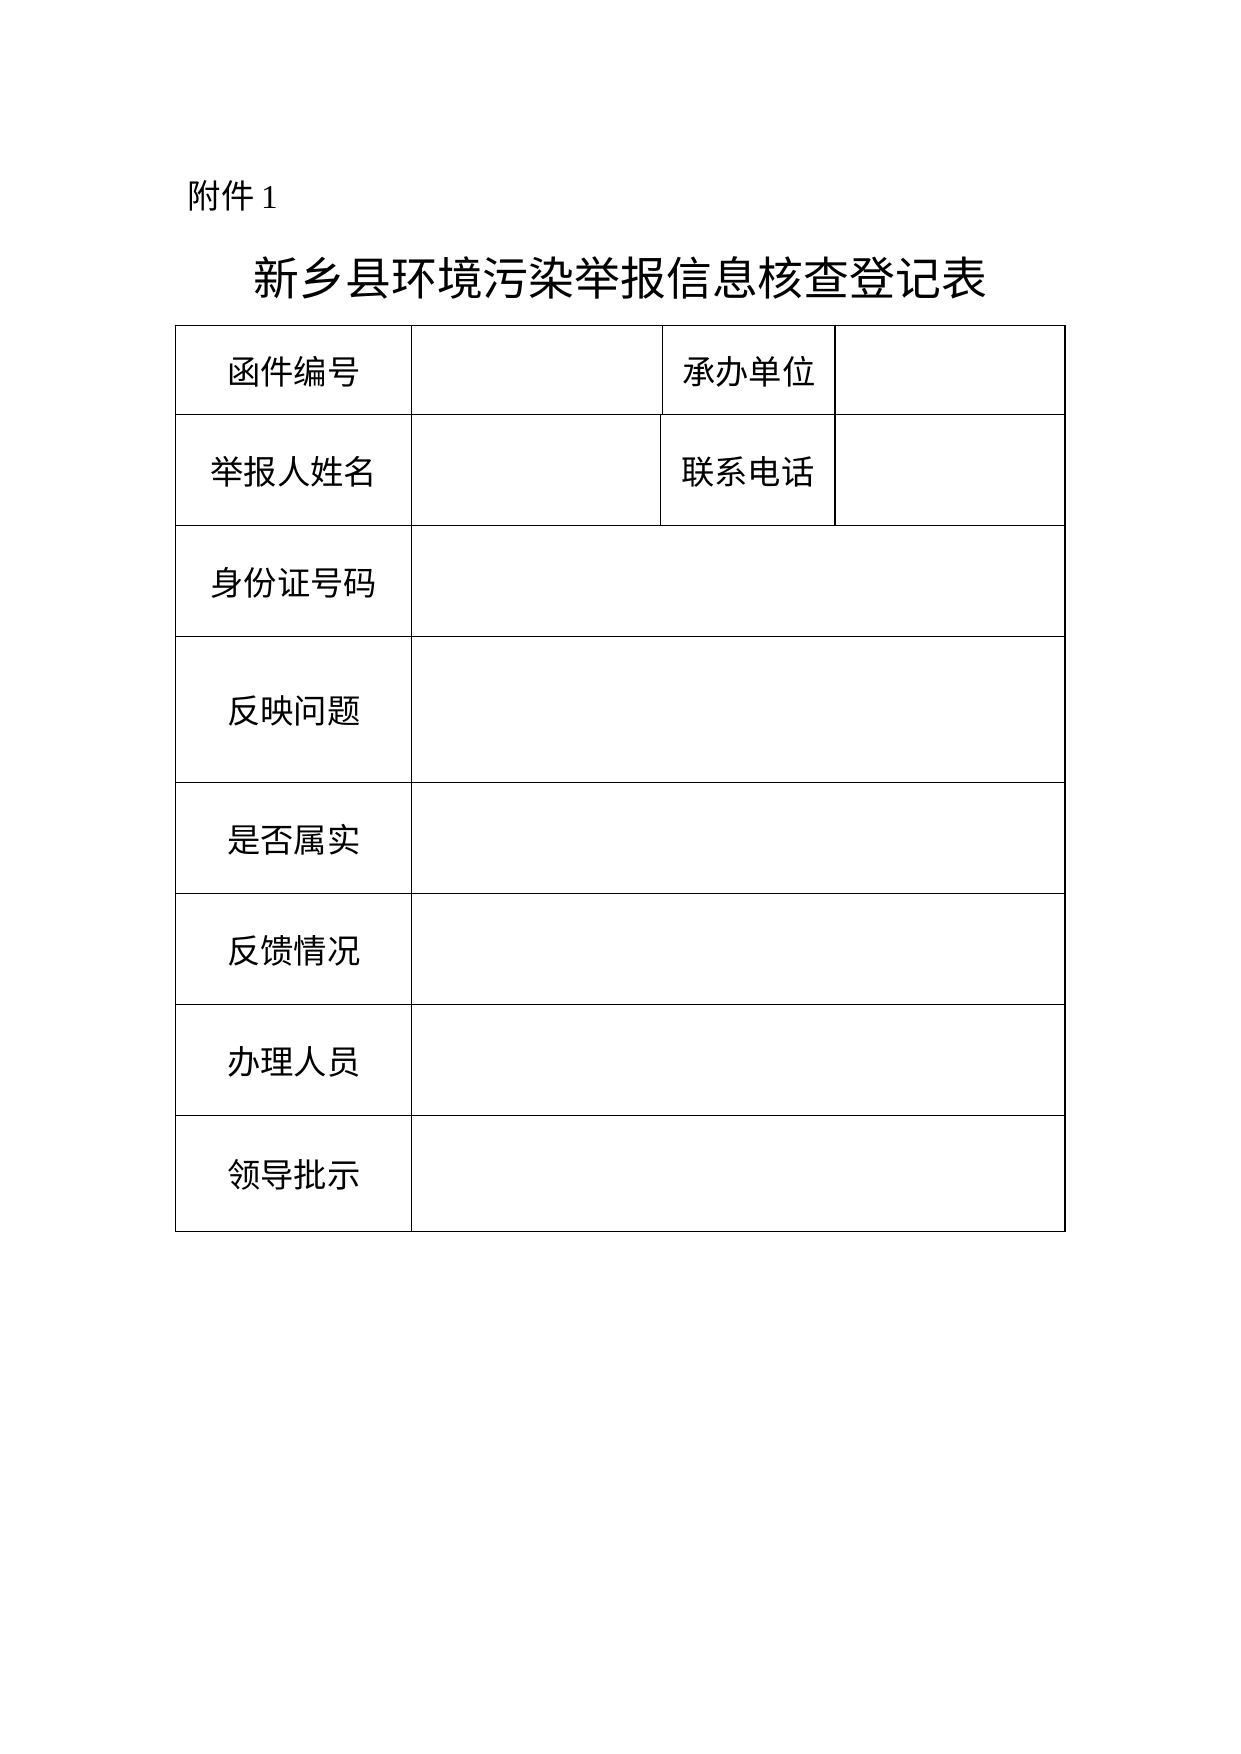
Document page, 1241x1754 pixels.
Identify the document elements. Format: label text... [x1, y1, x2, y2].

table_cell 举报人姓名 [176, 415, 411, 525]
table_cell 反馈情况 [176, 894, 411, 1004]
table_cell 身份证号码 [176, 526, 411, 636]
table_header [836, 326, 1064, 414]
table_cell [412, 637, 1064, 782]
text 附件1 [187, 162, 1053, 227]
table_cell 反映问题 [176, 637, 411, 782]
table_header [412, 326, 662, 414]
table_cell 领导批示 [176, 1116, 411, 1231]
table_cell [412, 783, 1064, 893]
table_cell 联系电话 [661, 415, 834, 525]
table_cell [412, 894, 1064, 1004]
table_cell [412, 1116, 1064, 1231]
table_header 函件编号 [176, 326, 411, 414]
table_cell [412, 1005, 1064, 1115]
table_header 承办单位 [663, 326, 834, 414]
text 新乡县环境污染举报信息核查登记表 [187, 227, 1053, 324]
table_cell [412, 526, 1064, 636]
table_cell 是否属实 [176, 783, 411, 893]
table_cell [836, 415, 1064, 525]
table_cell 办理人员 [176, 1005, 411, 1115]
table_cell [412, 415, 660, 525]
